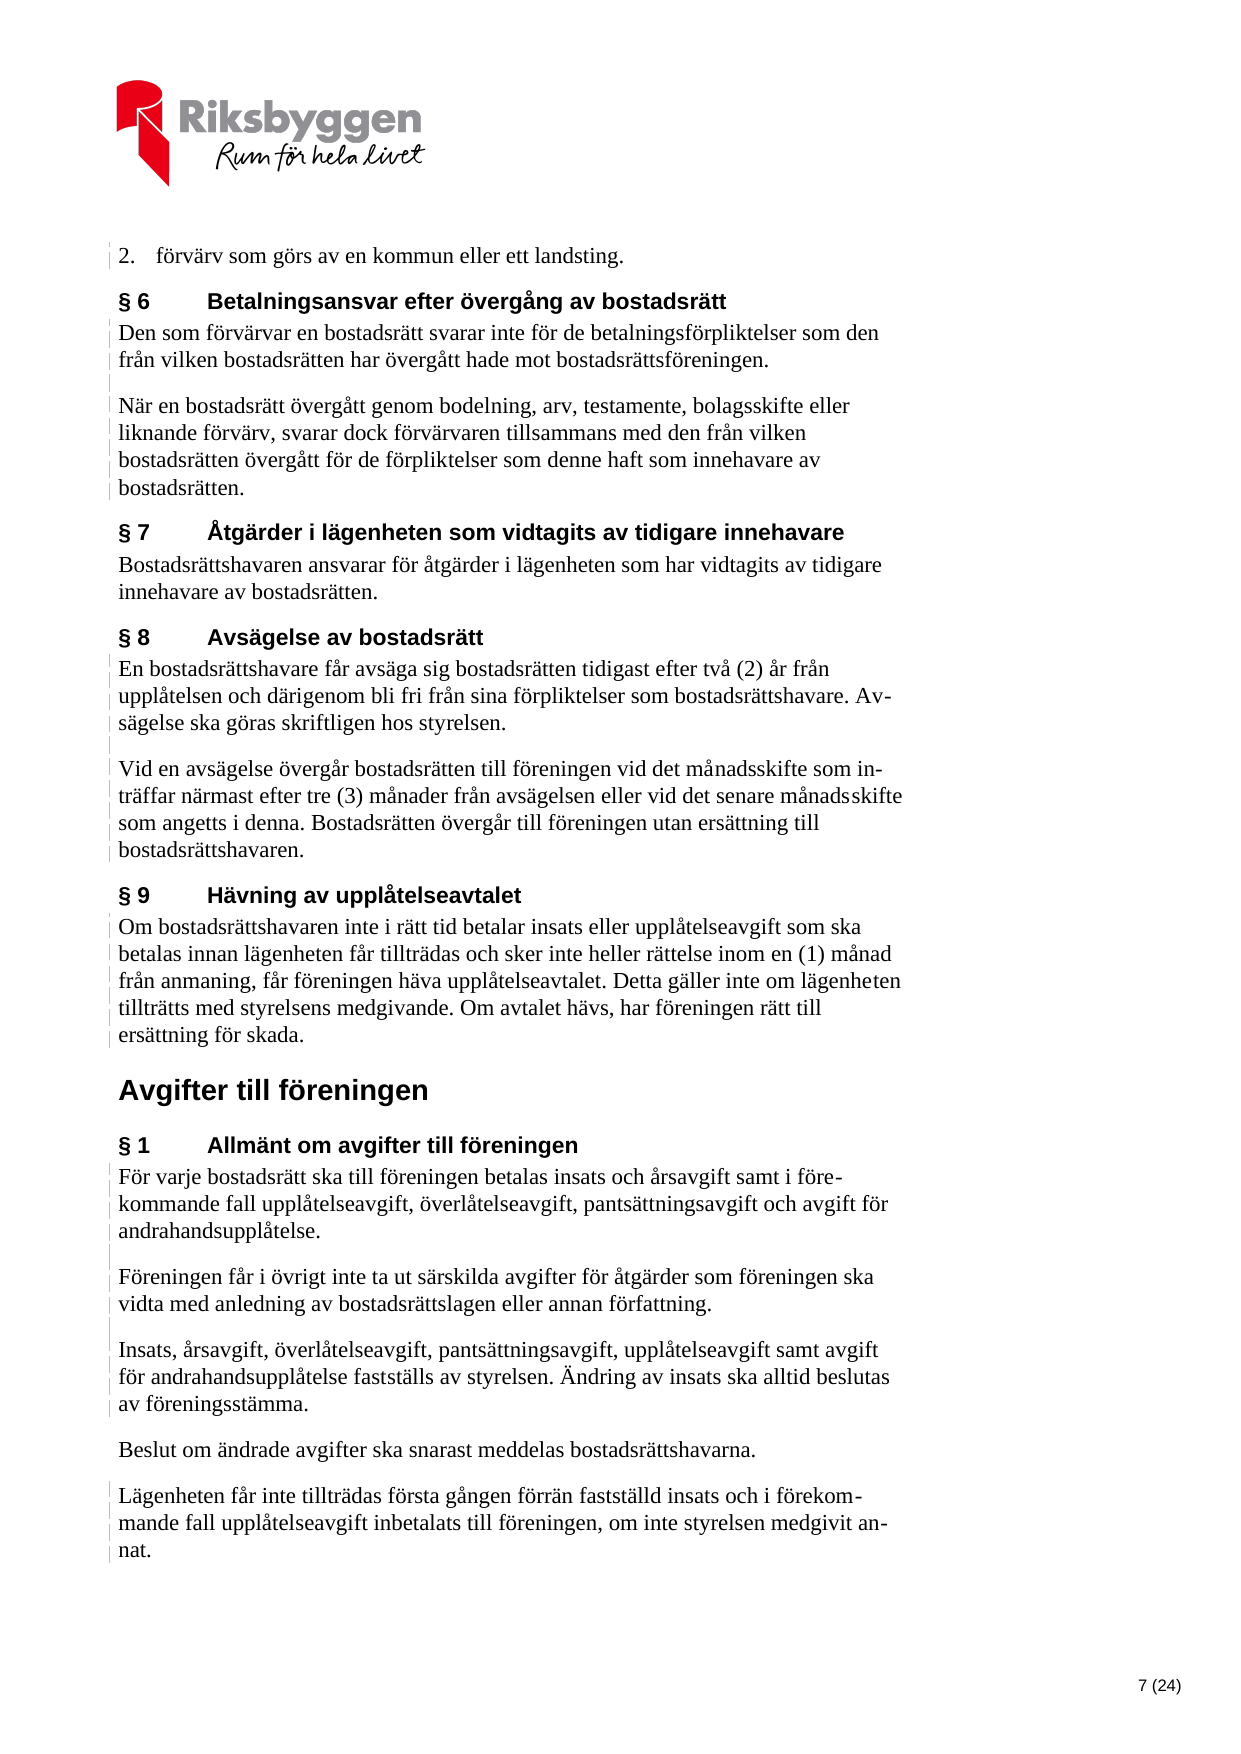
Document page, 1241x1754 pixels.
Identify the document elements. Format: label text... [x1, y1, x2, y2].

text Insats, årsavgift, överlåtelseavgift, pantsättningsavgift, upplåtelseavgift samt avgift för andrahandsupplåtelse fastställs av styrelsen. Ändring av insats ska alltid beslutas av föreningsstämma. [109, 1336, 909, 1417]
text För varje bostadsrätt ska till föreningen betalas insats och årsavgift samt i förekommande fall upplåtelseavgift, överlåtelseavgift, pantsättningsavgift och avgift för andrahandsupplåtelse. [109, 1163, 909, 1244]
subtitle Allmänt om avgifter till föreningen [118, 1131, 909, 1158]
text Den som förvärvar en bostadsrätt svarar inte för de betalningsförpliktelser som den från vilken bostadsrätten har övergått hade mot bostadsrättsföreningen. [109, 319, 909, 373]
subtitle Hävning av upplåtelseavtalet [118, 881, 909, 908]
text Bostadsrättshavaren ansvarar för åtgärder i lägenheten som har vidtagits av tidigare innehavare av bostadsrätten. [118, 550, 909, 604]
subtitle Avgifter till föreningen [118, 1073, 909, 1106]
text När en bostadsrätt övergått genom bodelning, arv, testamente, bolagsskifte eller liknande förvärv, svarar dock förvärvaren tillsammans med den från vilken bostadsrätten övergått för de förpliktelser som denne haft som innehavare av bostadsrätten. [109, 392, 909, 500]
picture [116, 80, 426, 187]
list förvärv som görs av en kommun eller ett landsting. [118, 242, 909, 269]
text Lägenheten får inte tillträdas första gången förrän fastställd insats och i förekommande fall upplåtelseavgift inbetalats till föreningen, om inte styrelsen medgivit annat. [109, 1481, 909, 1563]
subtitle Avsägelse av bostadsrätt [118, 623, 909, 650]
subtitle Betalningsansvar efter övergång av bostadsrätt [118, 287, 909, 314]
text Vid en avsägelse övergår bostadsrätten till föreningen vid det månadsskifte som inträffar närmast efter tre (3) månader från avsägelsen eller vid det senare månadsskifte som angetts i denna. Bostadsrätten övergår till föreningen utan ersättning till bostadsrättshavaren. [109, 754, 909, 862]
text Om bostadsrättshavaren inte i rätt tid betalar insats eller upplåtelseavgift som ska betalas innan lägenheten får tillträdas och sker inte heller rättelse inom en (1) månad från anmaning, får föreningen häva upplåtelseavtalet. Detta gäller inte om lägenheten tillträtts med styrelsens medgivande. Om avtalet hävs, har föreningen rätt till ersättning för skada. [109, 912, 909, 1048]
subtitle Åtgärder i lägenheten som vidtagits av tidigare innehavare [118, 519, 909, 546]
text En bostadsrättshavare får avsäga sig bostadsrätten tidigast efter två (2) år från upplåtelsen och därigenom bli fri från sina förpliktelser som bostadsrättshavare. Avsägelse ska göras skriftligen hos styrelsen. [109, 654, 909, 735]
text Föreningen får i övrigt inte ta ut särskilda avgifter för åtgärder som föreningen ska vidta med anledning av bostadsrättslagen eller annan författning. [109, 1263, 909, 1317]
text Beslut om ändrade avgifter ska snarast meddelas bostadsrättshavarna. [118, 1436, 909, 1463]
